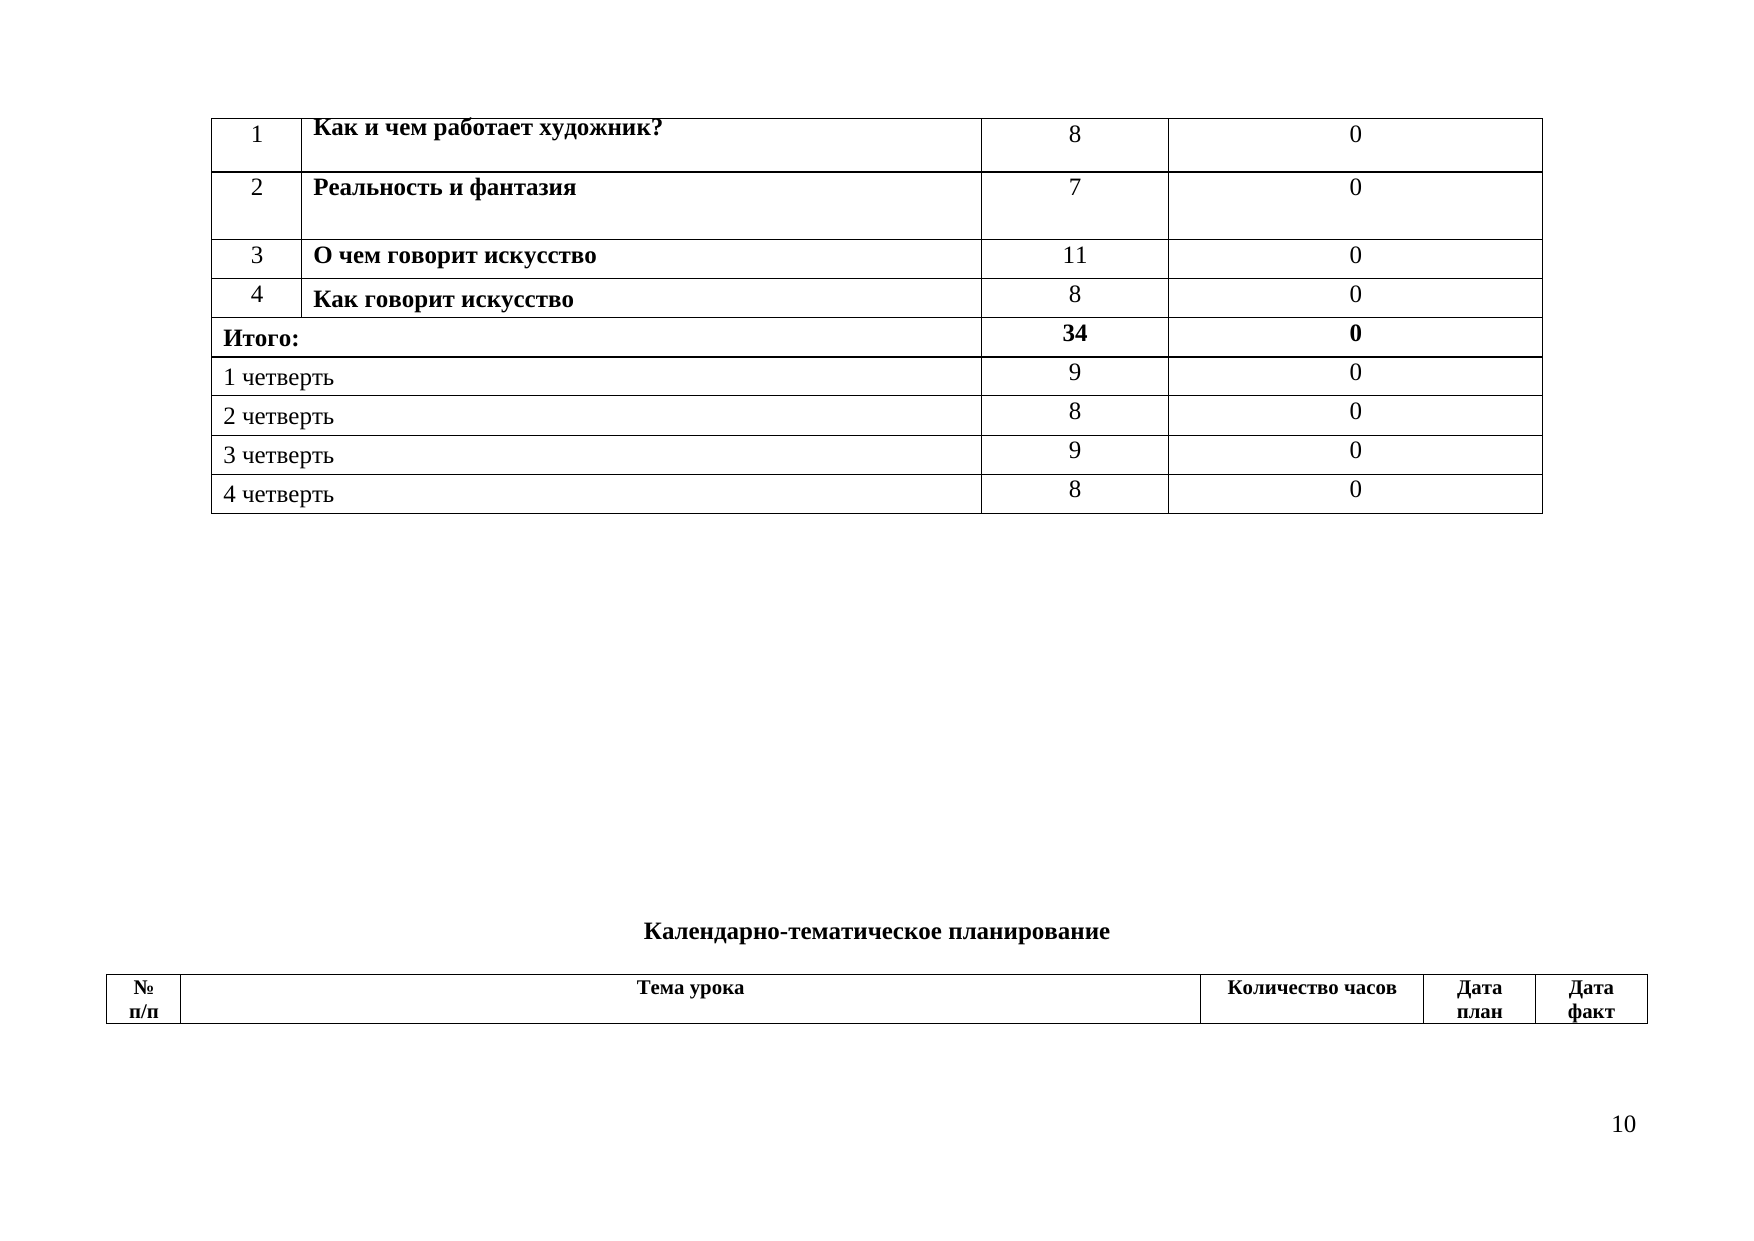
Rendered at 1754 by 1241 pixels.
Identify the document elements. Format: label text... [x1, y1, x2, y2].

table_cell 0 [1169, 173, 1542, 239]
table_cell 4 [212, 279, 301, 317]
table_cell 8 [982, 279, 1168, 317]
table_cell 34 [982, 318, 1168, 356]
table_cell 0 [1169, 240, 1542, 278]
table_cell 2 четверть [212, 396, 981, 434]
table_cell 11 [982, 240, 1168, 278]
text Календарно-тематическое планирование [118, 916, 1636, 945]
table_cell 0 [1169, 436, 1542, 473]
table_cell 8 [982, 396, 1168, 434]
table_cell Как говорит искусство [302, 279, 981, 317]
table_cell 0 [1169, 358, 1542, 395]
table_cell 0 [1169, 318, 1542, 356]
table_cell 0 [1169, 119, 1542, 171]
table_cell Итого: [212, 318, 981, 356]
table_cell 4 четверть [212, 475, 981, 513]
table_header Количество часов [1201, 975, 1423, 1023]
table_cell 9 [982, 436, 1168, 473]
table_cell 8 [982, 475, 1168, 513]
table_cell 0 [1169, 396, 1542, 434]
table_cell 0 [1169, 279, 1542, 317]
table_cell 3 четверть [212, 436, 981, 473]
table_cell О чем говорит искусство [302, 240, 981, 278]
table_cell 1 четверть [212, 358, 981, 395]
table_cell 1 [212, 119, 301, 171]
table_cell 0 [1169, 475, 1542, 513]
table_cell 8 [982, 119, 1168, 171]
table_cell Как и чем работает художник? [302, 119, 981, 171]
table_header № п/п [107, 975, 180, 1023]
table_header Дата план [1424, 975, 1535, 1023]
table_cell Реальность и фантазия [302, 173, 981, 239]
table_header Дата факт [1536, 975, 1647, 1023]
table_cell 9 [982, 358, 1168, 395]
table_cell 3 [212, 240, 301, 278]
table_header Тема урока [181, 975, 1200, 1023]
table_cell 7 [982, 173, 1168, 239]
table_cell 2 [212, 173, 301, 239]
